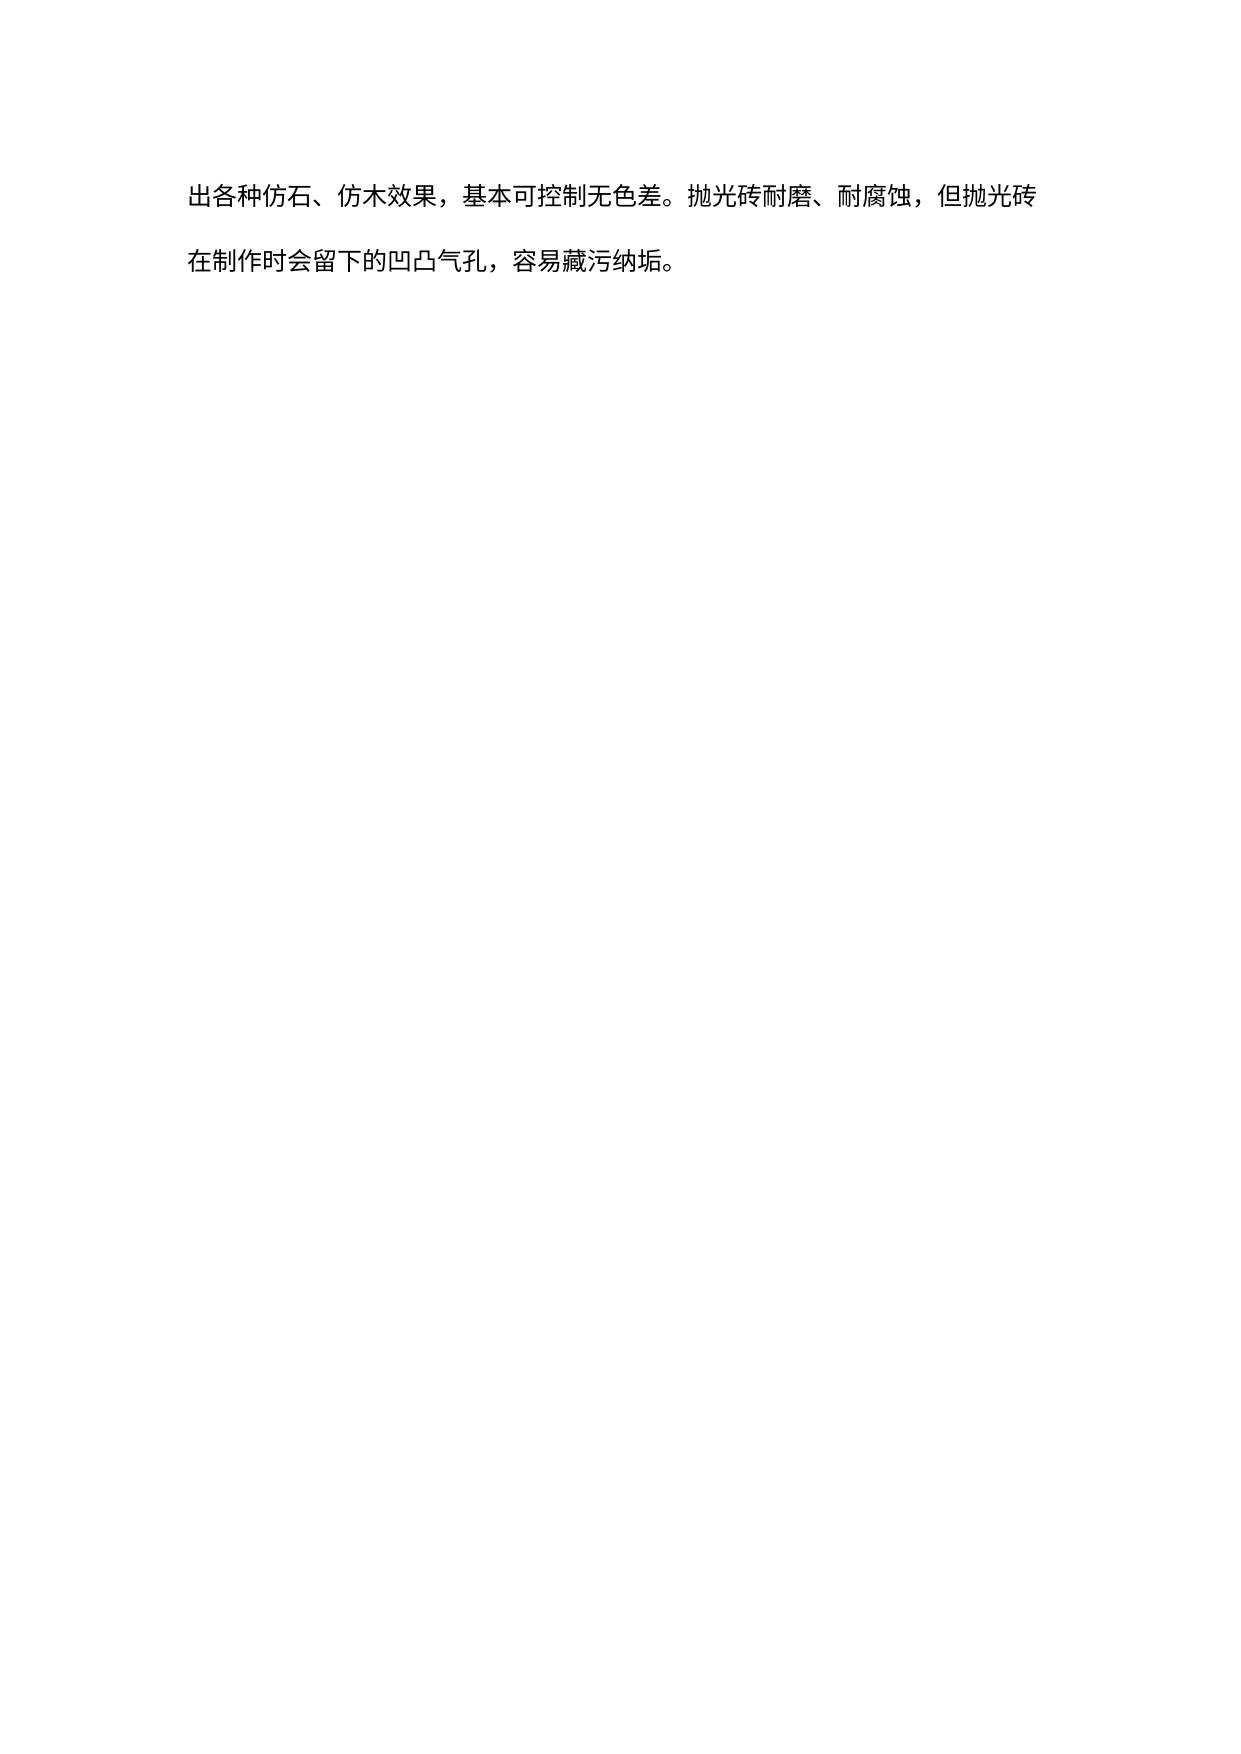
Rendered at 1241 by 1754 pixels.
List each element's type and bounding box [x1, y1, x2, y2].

text [187, 162, 1053, 292]
